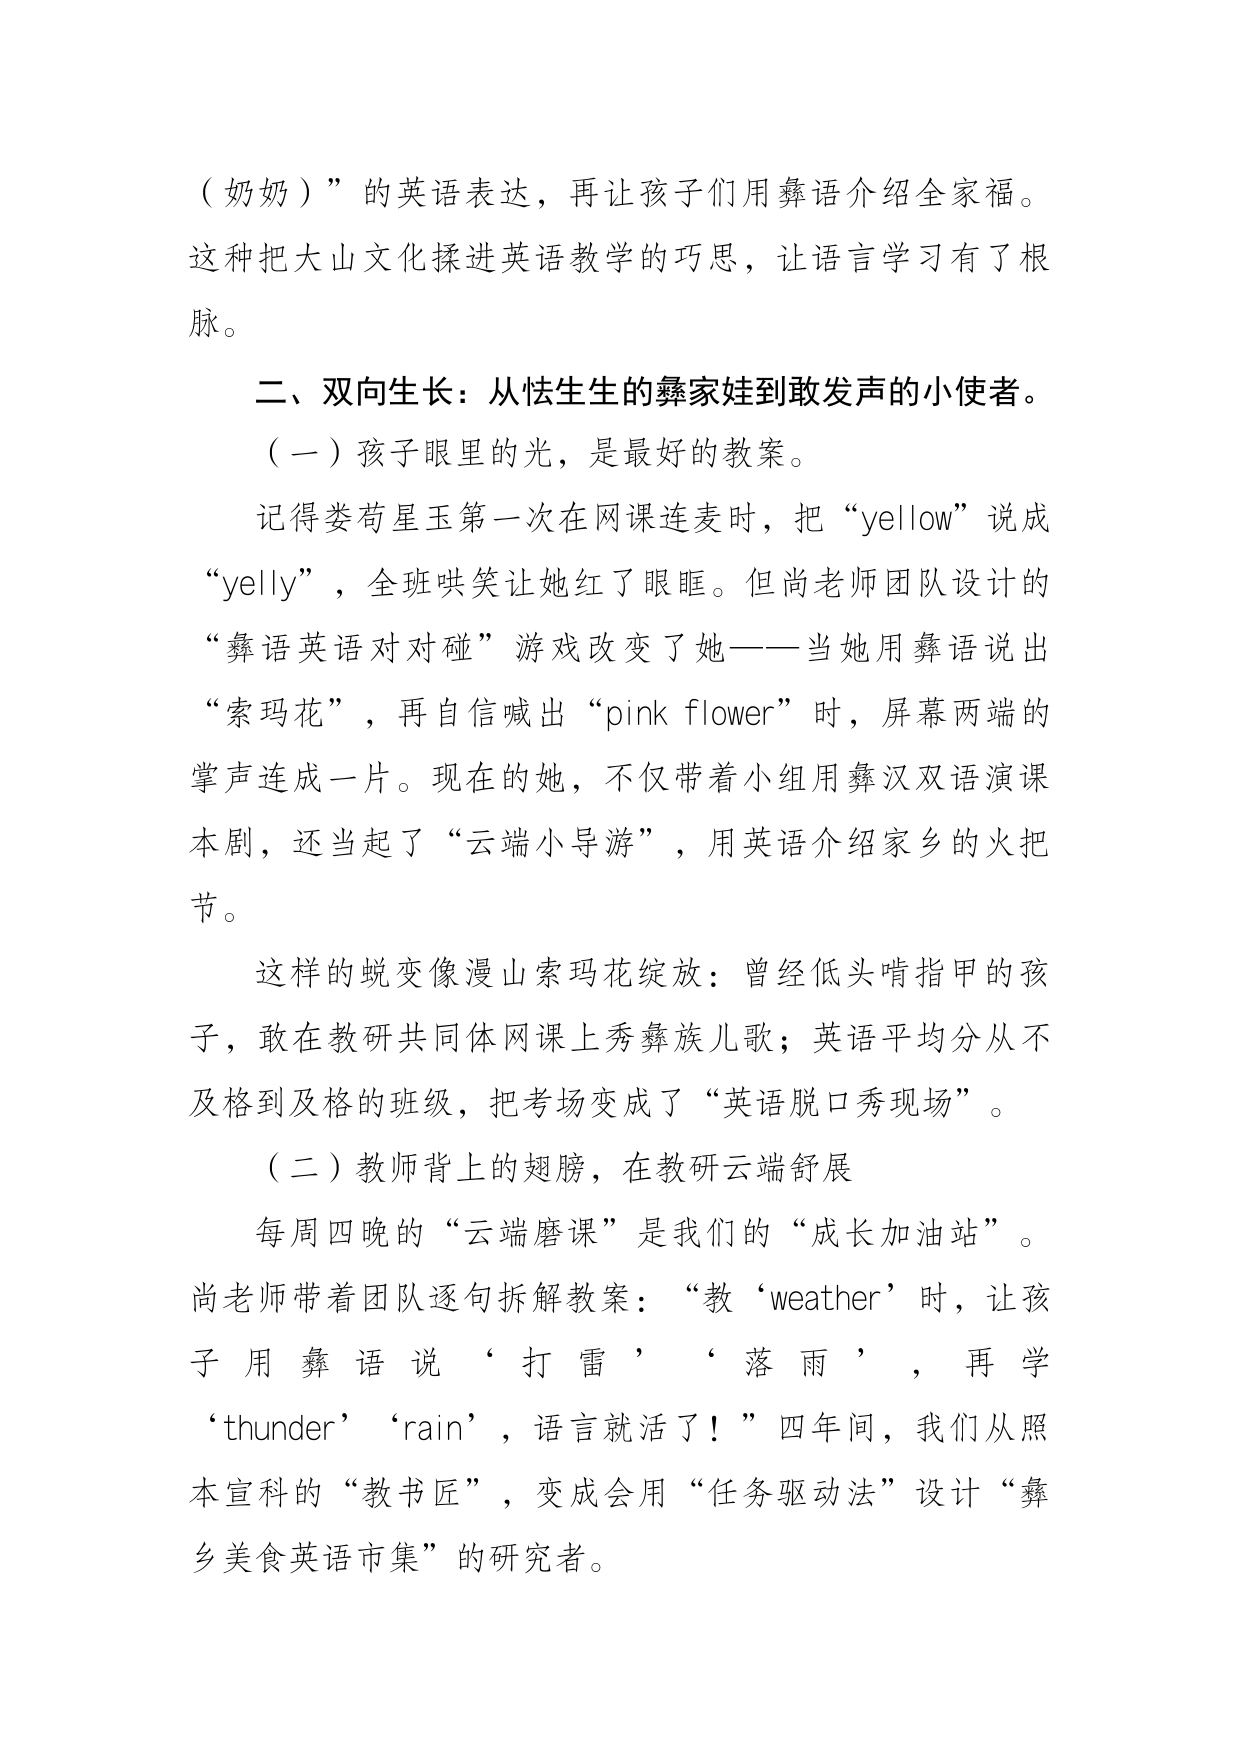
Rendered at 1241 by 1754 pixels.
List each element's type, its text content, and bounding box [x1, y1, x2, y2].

text 记得娄苟星玉第一次在网课连麦时，把“yellow”说成“yelly”，全班哄笑让她红了眼眶。但尚老师团队设计的“彝语英语对对碰”游戏改变了她——当她用彝语说出“索玛花”，再自信喊出“pink flower”时，屏幕两端的掌声连成一片。现在的她，不仅带着小组用彝汉双语演课本剧，还当起了“云端小导游”，用英语介绍家乡的火把节。 [187, 487, 1053, 942]
text 这样的蜕变像漫山索玛花绽放：曾经低头啃指甲的孩子，敢在教研共同体网课上秀彝族儿歌；英语平均分从不及格到及格的班级，把考场变成了“英语脱口秀现场”。 [187, 942, 1053, 1137]
text （一）孩子眼里的光，是最好的教案。 [187, 422, 1053, 487]
text 每周四晚的“云端磨课”是我们的“成长加油站”。尚老师带着团队逐句拆解教案：“教‘weather’时，让孩子用彝语说‘打雷’‘落雨’，再学‘thunder’‘rain’，语言就活了！”四年间，我们从照本宣科的“教书匠”，变成会用“任务驱动法”设计“彝乡美食英语市集”的研究者。 [187, 1202, 1053, 1592]
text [187, 162, 1053, 357]
text （二）教师背上的翅膀，在教研云端舒展 [187, 1137, 1053, 1202]
text 二、双向生长：从怯生生的彝家娃到敢发声的小使者。 [187, 357, 1053, 422]
